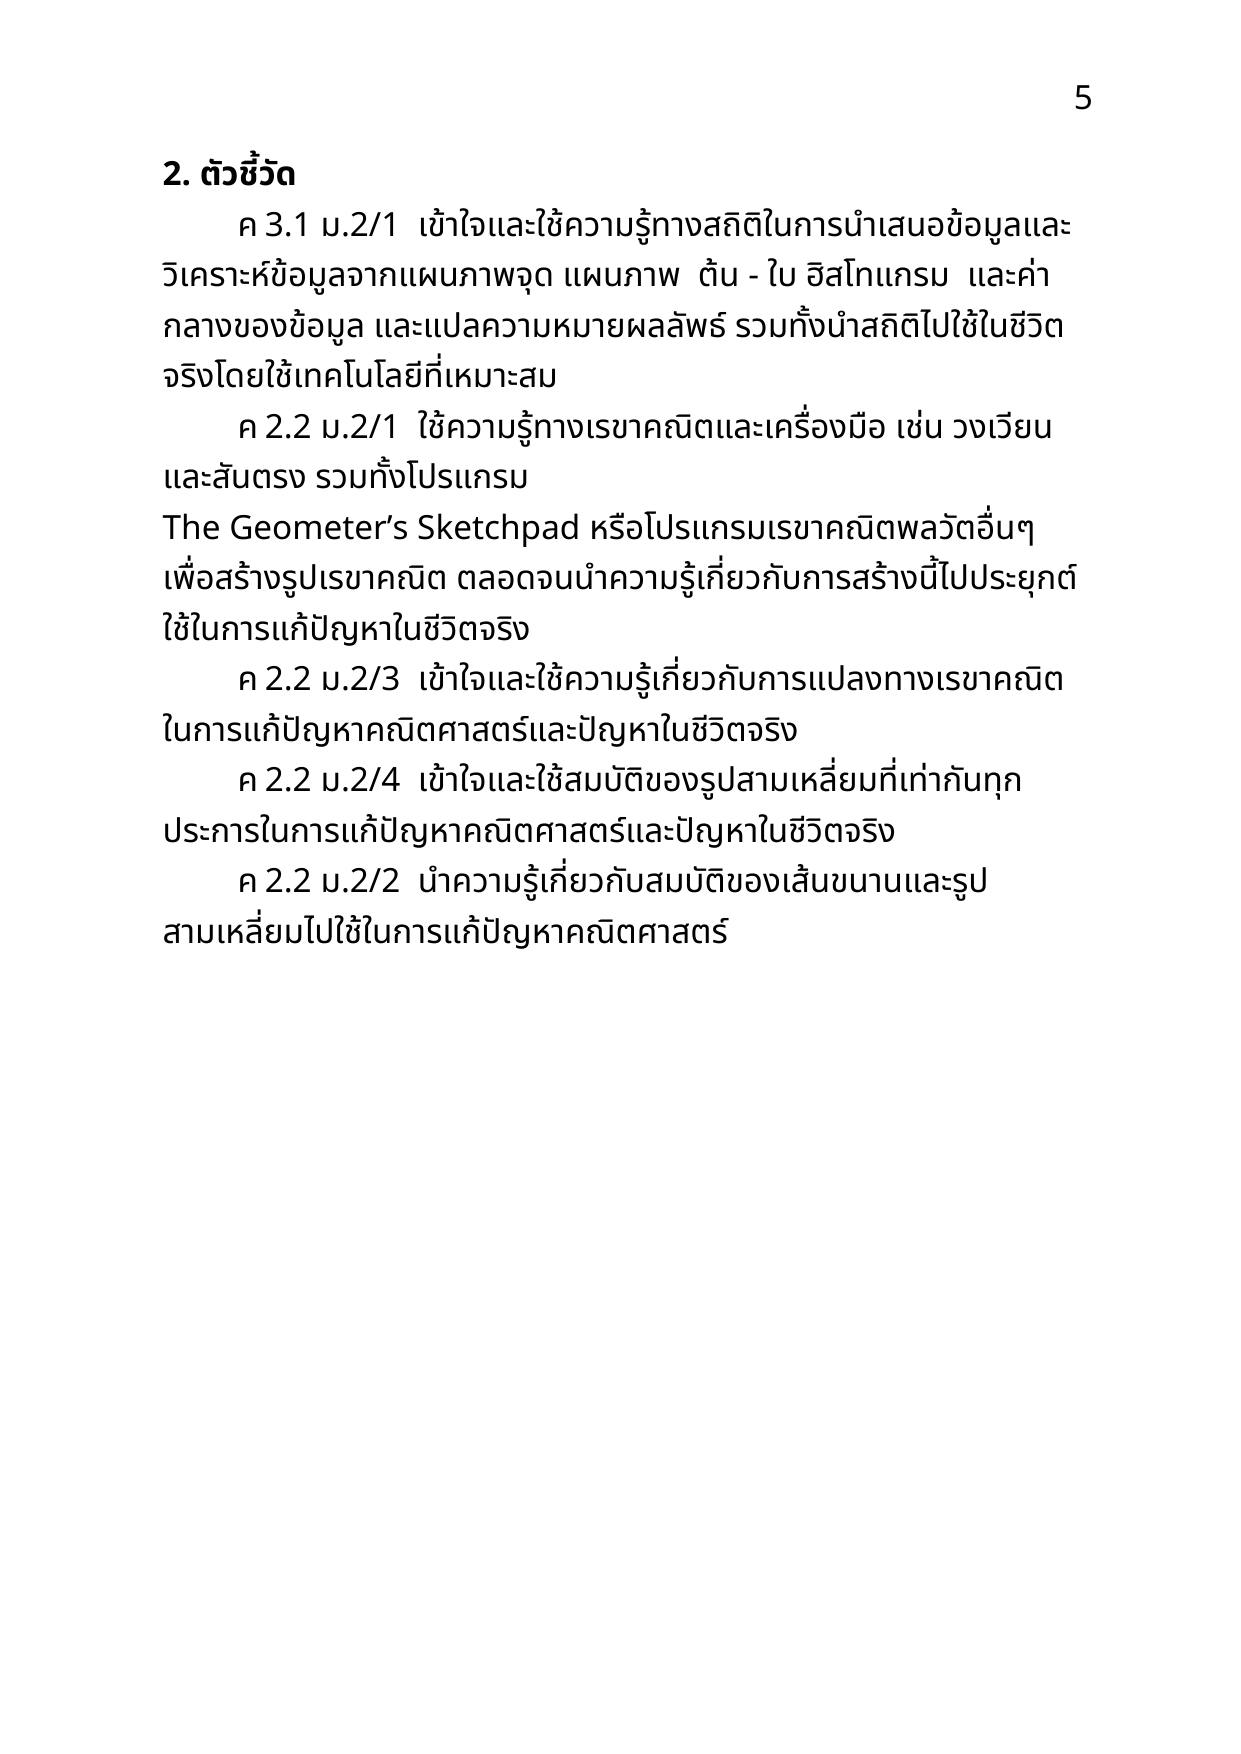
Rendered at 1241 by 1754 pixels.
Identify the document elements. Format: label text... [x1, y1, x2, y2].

text The Geometer’s Sketchpad หรือโปรแกรมเรขาคณิตพลวัตอื่นๆ เพื่อสร้างรูปเรขาคณิต ตลอดจนนำความรู้เกี่ยวกับการสร้างนี้ไปประยุกต์ใช้ในการแก้ปัญหาในชีวิตจริง [162, 504, 1092, 655]
text ค2.2 ม.2/3 เข้าใจและใช้ความรู้เกี่ยวกับการแปลงทางเรขาคณิตในการแก้ปัญหาคณิตศาสตร์และปัญหาในชีวิตจริง [162, 655, 1092, 756]
text ค2.2 ม.2/1 ใช้ความรู้ทางเรขาคณิตและเครื่องมือ เช่น วงเวียนและสันตรง รวมทั้งโปรแกรม [162, 403, 1092, 504]
text ค2.2 ม.2/4 เข้าใจและใช้สมบัติของรูปสามเหลี่ยมที่เท่ากันทุกประการในการแก้ปัญหาคณิตศาสตร์และปัญหาในชีวิตจริง [162, 756, 1092, 857]
text ค2.2 ม.2/2 นำความรู้เกี่ยวกับสมบัติของเส้นขนานและรูปสามเหลี่ยมไปใช้ในการแก้ปัญหาคณิตศาสตร์ [162, 857, 1092, 958]
text 2. ตัวชี้วัด [162, 150, 1092, 201]
text ค3.1 ม.2/1 เข้าใจและใช้ความรู้ทางสถิติในการนำเสนอข้อมูลและวิเคราะห์ข้อมูลจากแผนภาพจุด แผนภาพ ต้น - ใบ ฮิสโทแกรม และค่ากลางของข้อมูล และแปลความหมายผลลัพธ์ รวมทั้งนำสถิติไปใช้ในชีวิตจริงโดยใช้เทคโนโลยีที่เหมาะสม [162, 201, 1092, 403]
